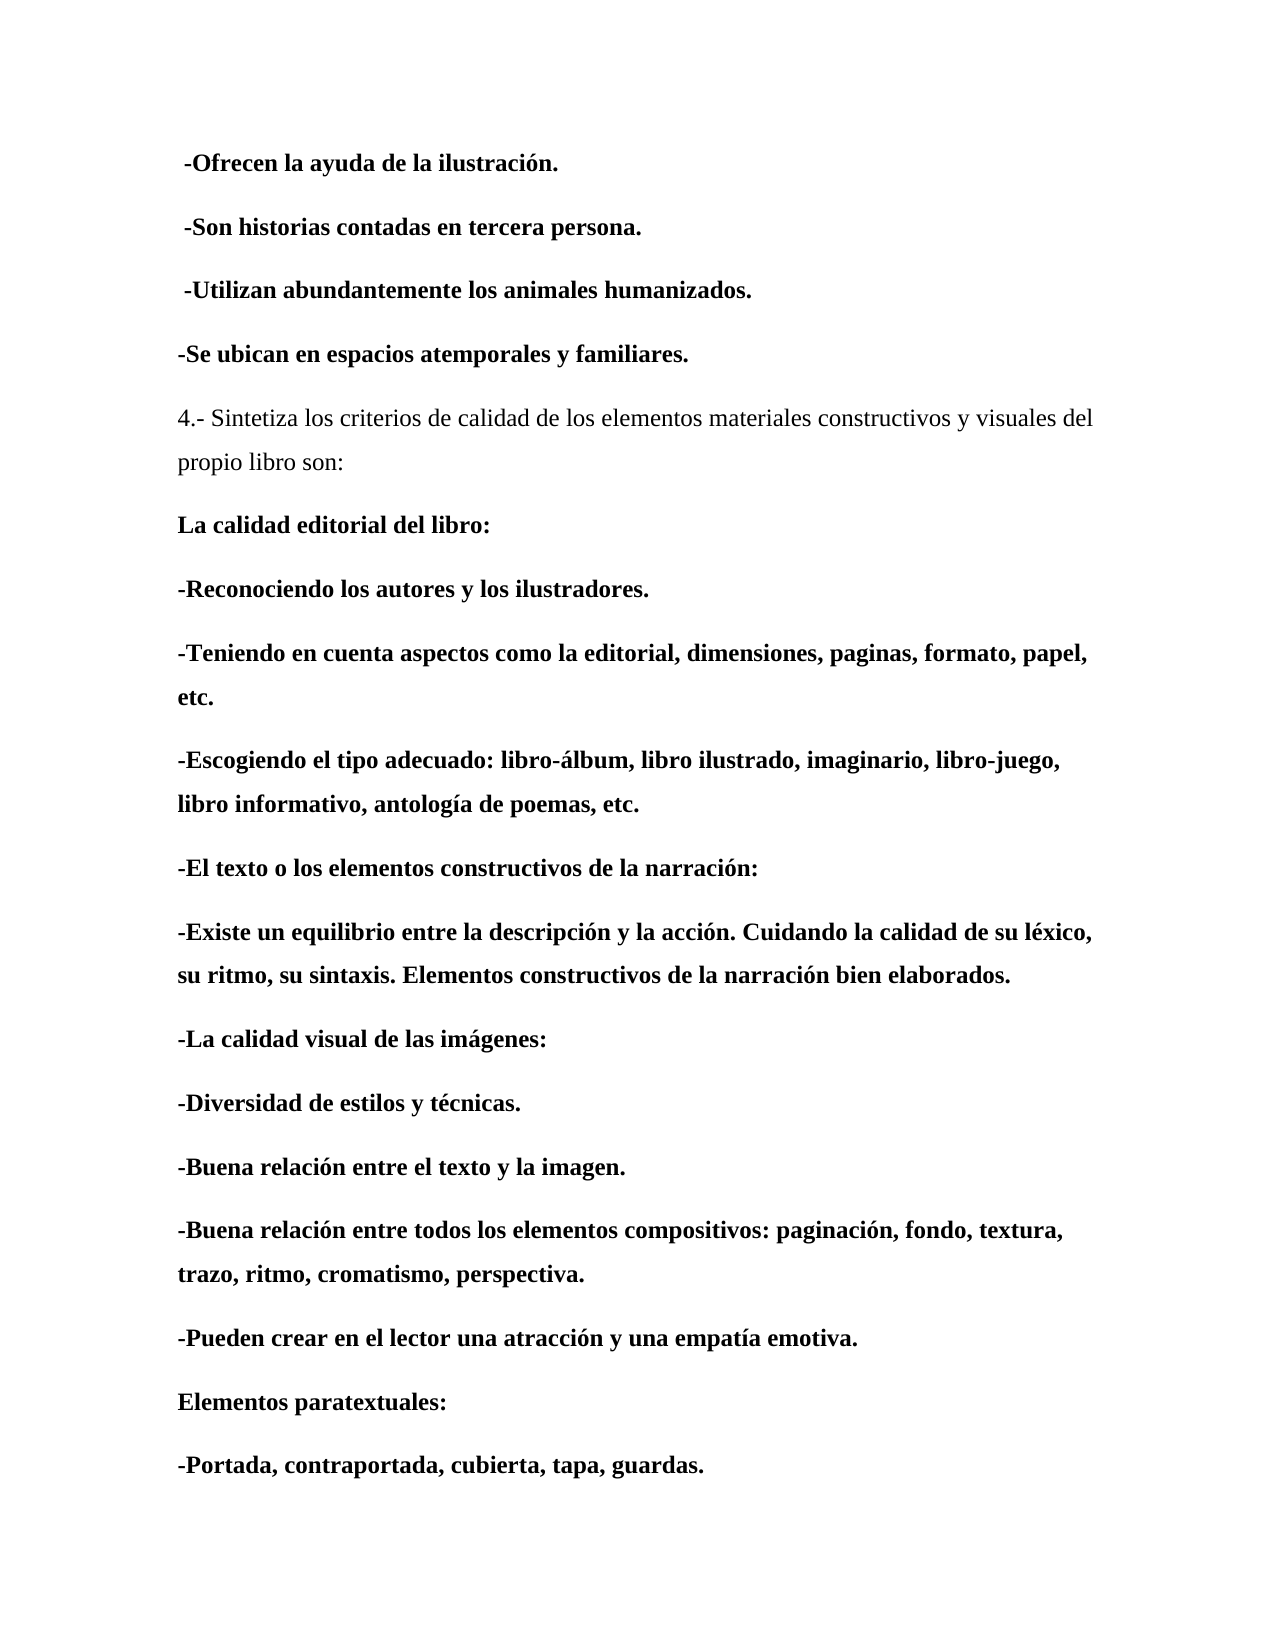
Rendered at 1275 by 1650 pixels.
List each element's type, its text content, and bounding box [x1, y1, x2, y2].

text -Diversidad de estilos y técnicas. [177, 1088, 1098, 1116]
text -Existe un equilibrio entre la descripción y la acción. Cuidando la calidad de su léxico, su ritmo, su sintaxis. Elementos constructivos de la narración bien elaborados. [177, 917, 1098, 988]
text Elementos paratextuales: [177, 1387, 1098, 1415]
text La calidad editorial del libro: [177, 511, 1098, 539]
text -Buena relación entre todos los elementos compositivos: paginación, fondo, textura, trazo, ritmo, cromatismo, perspectiva. [177, 1216, 1098, 1287]
text -Pueden crear en el lector una atracción y una empatía emotiva. [177, 1323, 1098, 1351]
text -Se ubican en espacios atemporales y familiares. [177, 339, 1098, 368]
text -Ofrecen la ayuda de la ilustración. [177, 148, 1098, 176]
text -La calidad visual de las imágenes: [177, 1024, 1098, 1052]
text 4.- Sintetiza los criterios de calidad de los elementos materiales constructivos y visuales del propio libro son: [177, 403, 1098, 475]
text -Reconociendo los autores y los ilustradores. [177, 574, 1098, 603]
text -Son historias contadas en tercera persona. [177, 212, 1098, 240]
text -Teniendo en cuenta aspectos como la editorial, dimensiones, paginas, formato, papel, etc. [177, 638, 1098, 710]
text -Portada, contraportada, cubierta, tapa, guardas. [177, 1451, 1098, 1479]
text -Escogiendo el tipo adecuado: libro-álbum, libro ilustrado, imaginario, libro-juego, libro informativo, antología de poemas, etc. [177, 746, 1098, 817]
text -El texto o los elementos constructivos de la narración: [177, 853, 1098, 881]
text -Buena relación entre el texto y la imagen. [177, 1152, 1098, 1180]
text -Utilizan abundantemente los animales humanizados. [177, 276, 1098, 304]
